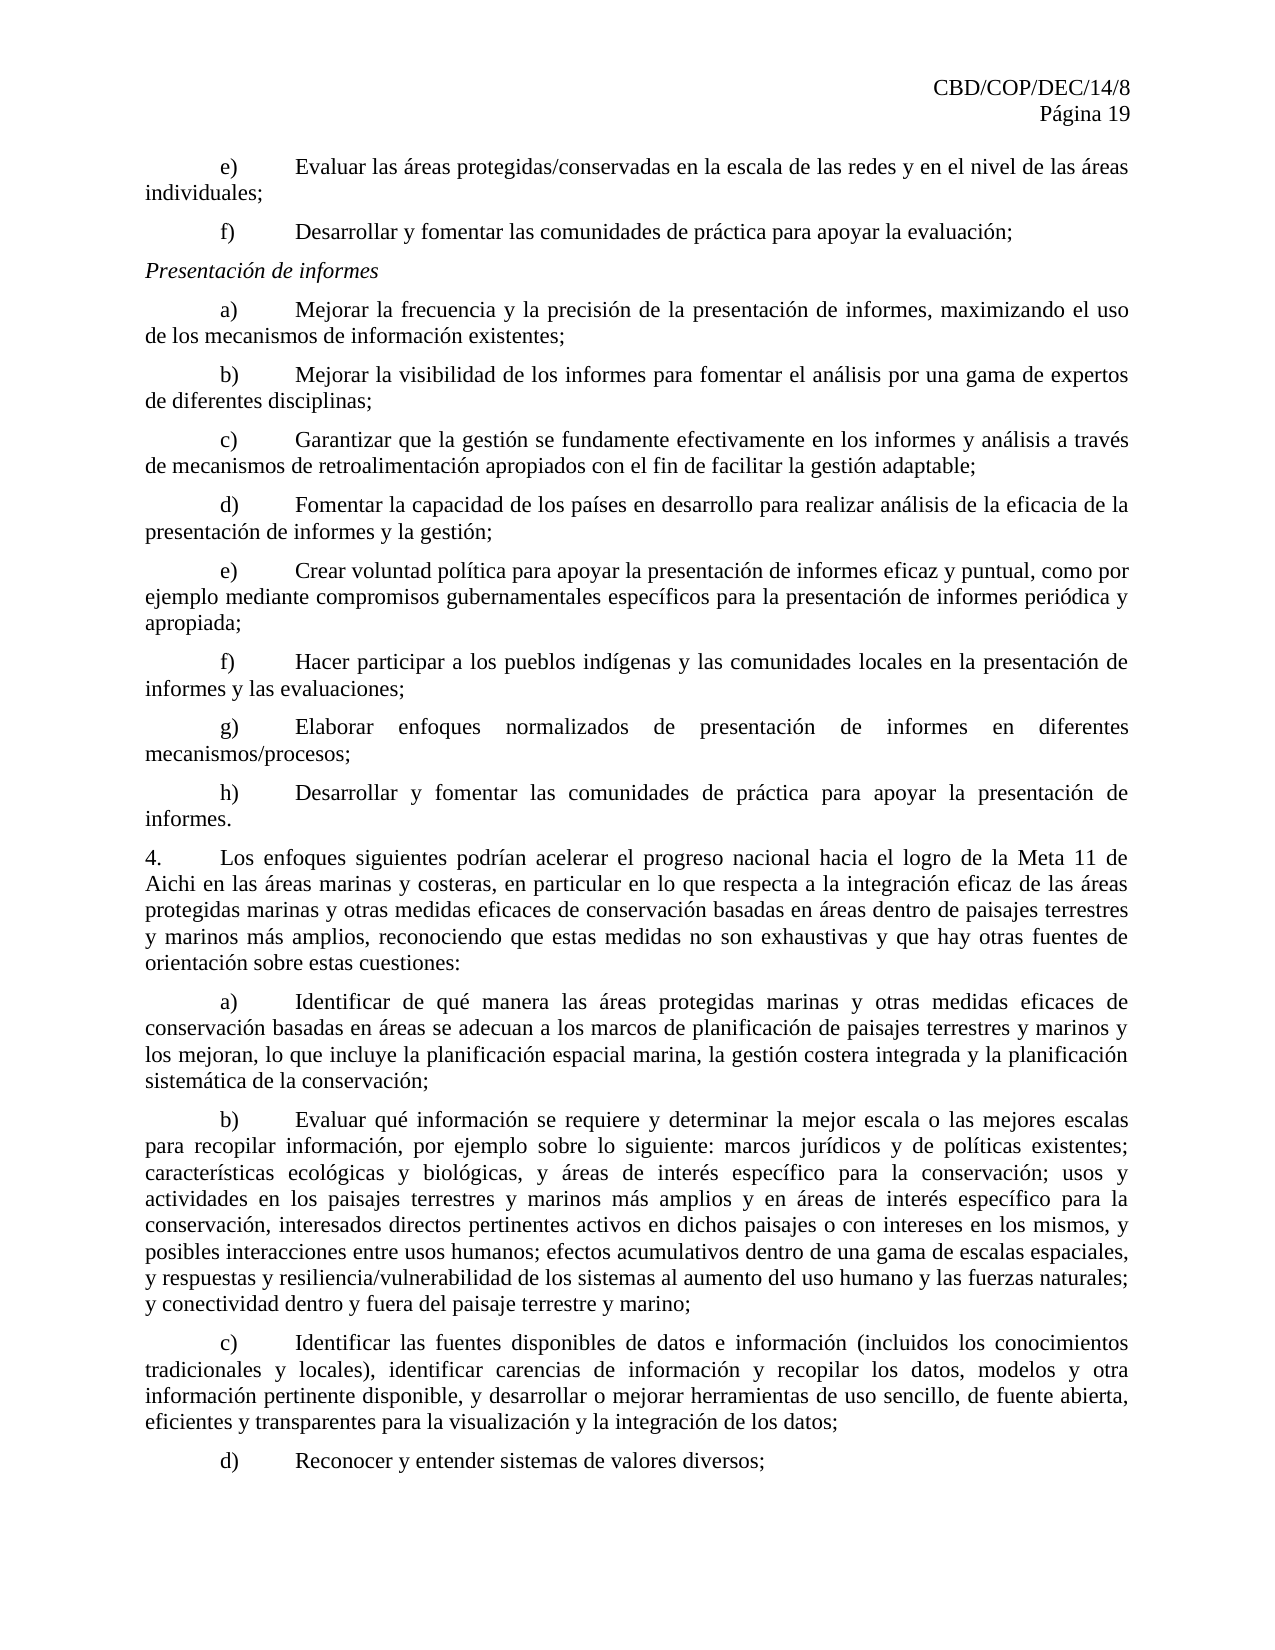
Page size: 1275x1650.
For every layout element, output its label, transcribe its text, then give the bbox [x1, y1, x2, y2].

text d) Fomentar la capacidad de los países en desarrollo para realizar análisis de la eficacia de la presentación de informes y la gestión; [145, 491, 1130, 544]
text g) Elaborar enfoques normalizados de presentación de informes en diferentes mecanismos/procesos; [145, 713, 1130, 766]
text a) Identificar de qué manera las áreas protegidas marinas y otras medidas eficaces de conservación basadas en áreas se adecuan a los marcos de planificación de paisajes terrestres y marinos y los mejoran, lo que incluye la planificación espacial marina, la gestión costera integrada y la planificación sistemática de la conservación; [145, 988, 1130, 1093]
text c) Garantizar que la gestión se fundamente efectivamente en los informes y análisis a través de mecanismos de retroalimentación apropiados con el fin de facilitar la gestión adaptable; [145, 426, 1130, 479]
text f) Hacer participar a los pueblos indígenas y las comunidades locales en la presentación de informes y las evaluaciones; [145, 648, 1130, 701]
text f) Desarrollar y fomentar las comunidades de práctica para apoyar la evaluación; [145, 218, 1130, 244]
text e) Crear voluntad política para apoyar la presentación de informes eficaz y puntual, como por ejemplo mediante compromisos gubernamentales específicos para la presentación de informes periódica y apropiada; [145, 557, 1130, 636]
text h) Desarrollar y fomentar las comunidades de práctica para apoyar la presentación de informes. [145, 779, 1130, 831]
text Presentación de informes [145, 257, 1130, 283]
text b) Mejorar la visibilidad de los informes para fomentar el análisis por una gama de expertos de diferentes disciplinas; [145, 361, 1130, 414]
text b) Evaluar qué información se requiere y determinar la mejor escala o las mejores escalas para recopilar información, por ejemplo sobre lo siguiente: marcos jurídicos y de políticas existentes; características ecológicas y biológicas, y áreas de interés específico para la conservación; usos y actividades en los paisajes terrestres y marinos más amplios y en áreas de interés específico para la conservación, interesados directos pertinentes activos en dichos paisajes o con intereses en los mismos, y posibles interacciones entre usos humanos; efectos acumulativos dentro de una gama de escalas espaciales, y respuestas y resiliencia/vulnerabilidad de los sistemas al aumento del uso humano y las fuerzas naturales; y conectividad dentro y fuera del paisaje terrestre y marino; [145, 1106, 1130, 1317]
text 4. Los enfoques siguientes podrían acelerar el progreso nacional hacia el logro de la Meta 11 de Aichi en las áreas marinas y costeras, en particular en lo que respecta a la integración eficaz de las áreas protegidas marinas y otras medidas eficaces de conservación basadas en áreas dentro de paisajes terrestres y marinos más amplios, reconociendo que estas medidas no son exhaustivas y que hay otras fuentes de orientación sobre estas cuestiones: [145, 844, 1130, 976]
text d) Reconocer y entender sistemas de valores diversos; [145, 1447, 1130, 1474]
text e) Evaluar las áreas protegidas/conservadas en la escala de las redes y en el nivel de las áreas individuales; [145, 153, 1130, 206]
text a) Mejorar la frecuencia y la precisión de la presentación de informes, maximizando el uso de los mecanismos de información existentes; [145, 296, 1130, 348]
text c) Identificar las fuentes disponibles de datos e información (incluidos los conocimientos tradicionales y locales), identificar carencias de información y recopilar los datos, modelos y otra información pertinente disponible, y desarrollar o mejorar herramientas de uso sencillo, de fuente abierta, eficientes y transparentes para la visualización y la integración de los datos; [145, 1329, 1130, 1435]
